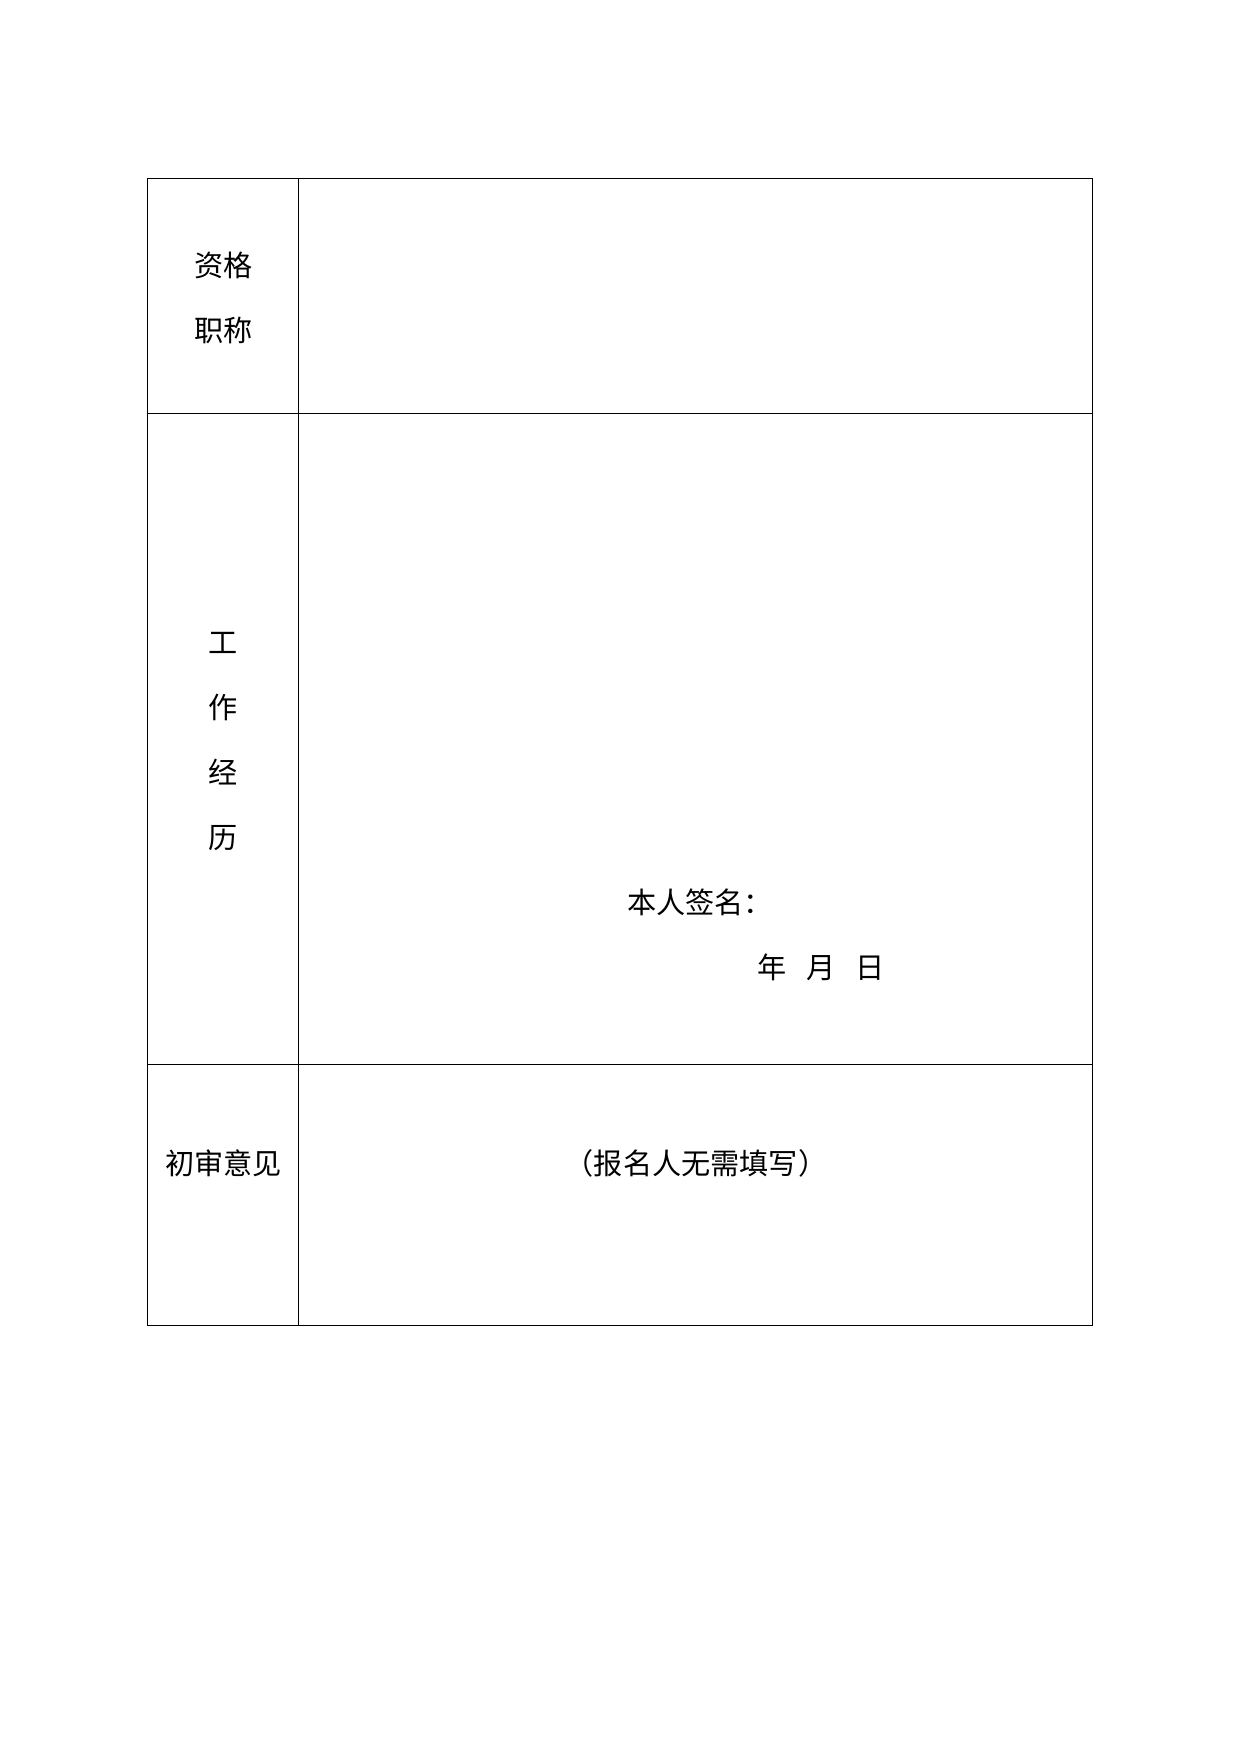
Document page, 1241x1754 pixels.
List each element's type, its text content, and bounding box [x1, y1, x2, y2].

table_cell 工 作 经 历 [148, 414, 298, 1063]
table_cell （报名人无需填写） [299, 1065, 1092, 1324]
table_cell 本人签名： 年 月 日 [299, 414, 1092, 1063]
table_cell [299, 179, 1092, 412]
table_cell 初审意见 [148, 1065, 298, 1324]
table_cell 资格 职称 [148, 179, 298, 412]
